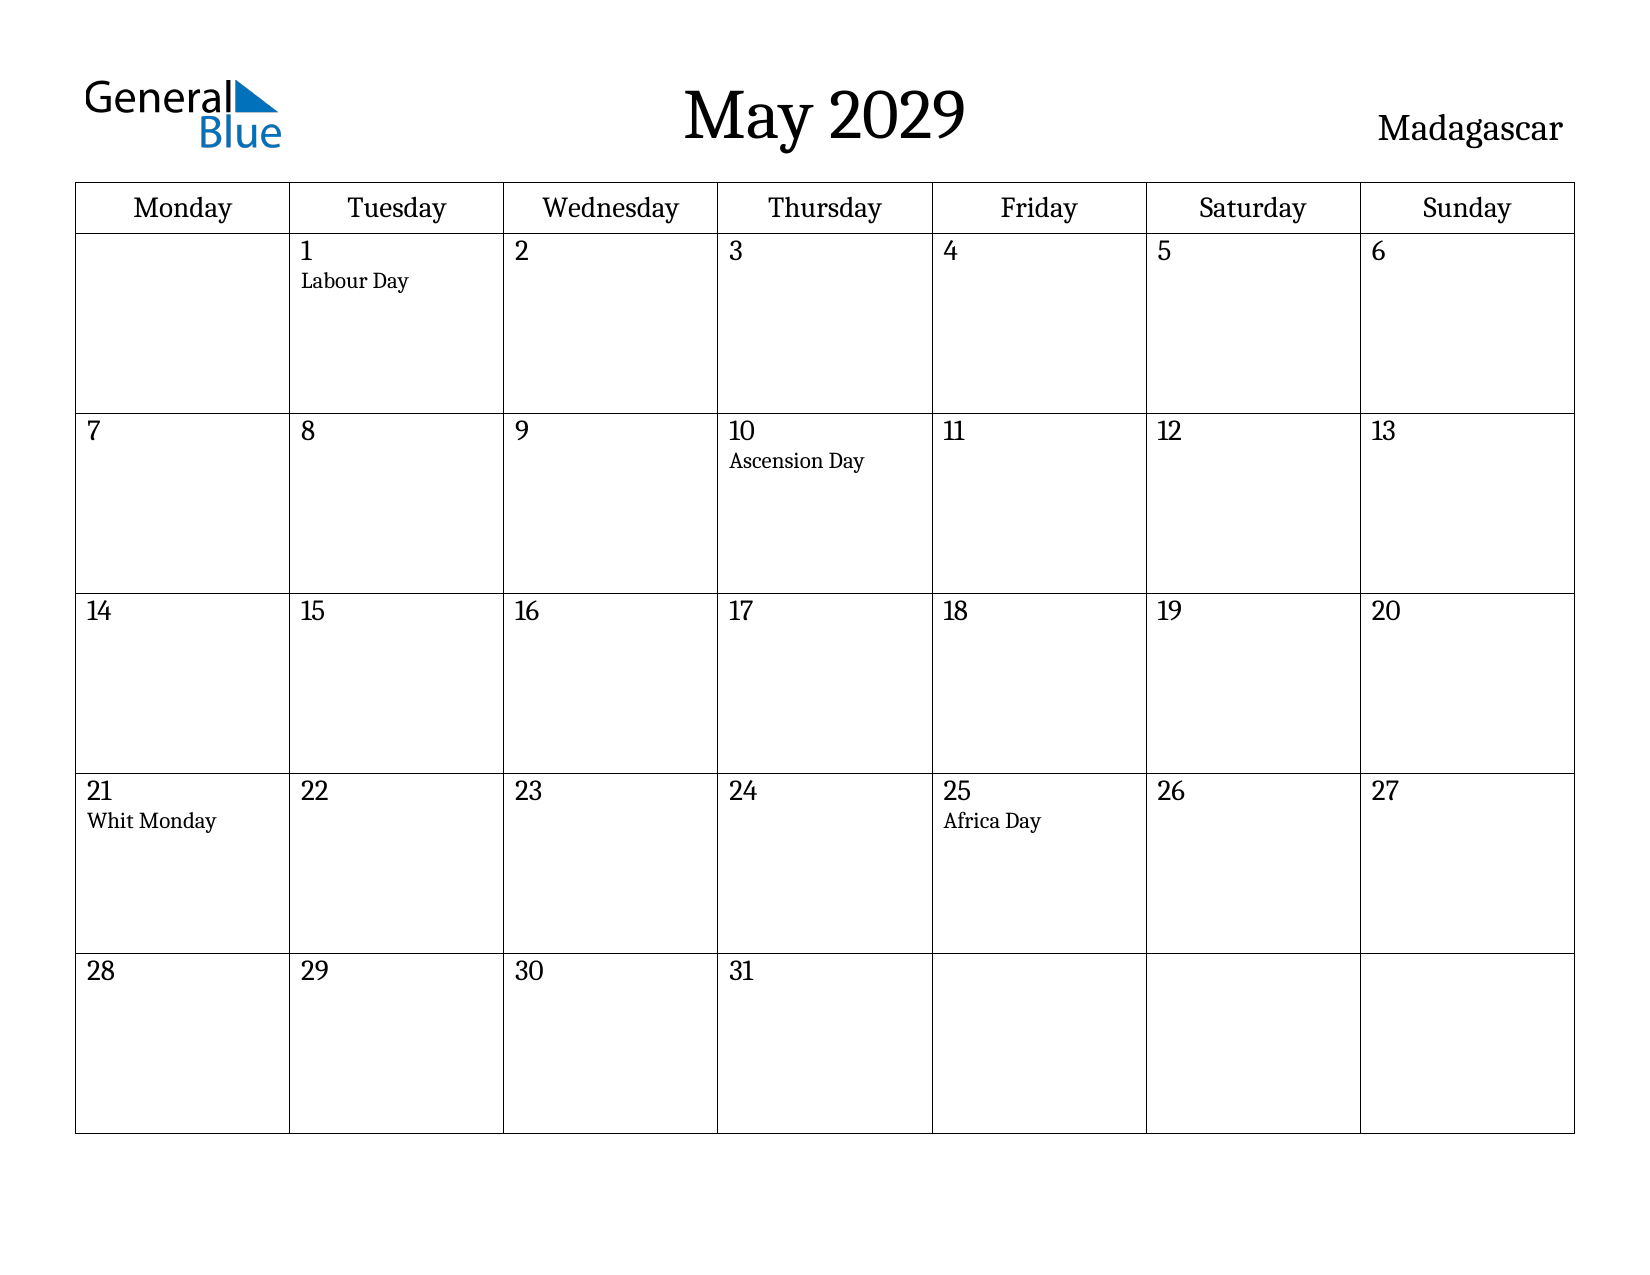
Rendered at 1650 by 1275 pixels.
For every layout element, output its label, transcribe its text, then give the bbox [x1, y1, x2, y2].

table_cell 12 [1147, 414, 1360, 447]
table_cell 8 [290, 414, 503, 447]
table_cell 18 [933, 594, 1146, 627]
table_cell [718, 627, 932, 773]
table_cell 25 [933, 774, 1146, 807]
table_cell [933, 988, 1146, 1133]
table_cell Whit Monday [76, 808, 289, 953]
table_cell 15 [290, 594, 503, 627]
table_cell [933, 627, 1146, 773]
table_cell 9 [504, 414, 717, 447]
table_cell [290, 627, 503, 773]
table_cell 30 [504, 954, 717, 987]
table_cell 10 [718, 414, 932, 447]
table_cell 11 [933, 414, 1146, 447]
table_cell Ascension Day [718, 448, 932, 593]
table_cell [718, 267, 932, 413]
table_cell 3 [718, 234, 932, 267]
table_cell [1147, 954, 1360, 987]
table_cell [504, 808, 717, 953]
table_cell [1361, 988, 1574, 1133]
table_cell Africa Day [933, 808, 1146, 953]
table_header Madagascar [1146, 75, 1574, 182]
table_cell [1361, 808, 1574, 953]
table_cell 22 [290, 774, 503, 807]
table_cell [1147, 627, 1360, 773]
table_header [76, 75, 503, 182]
table_cell Tuesday [290, 183, 503, 233]
table_cell 7 [76, 414, 289, 447]
table_cell 13 [1361, 414, 1574, 447]
table_cell [1361, 627, 1574, 773]
table_cell 31 [718, 954, 932, 987]
table_cell [76, 627, 289, 773]
table_cell Saturday [1147, 183, 1360, 233]
table_cell [76, 267, 289, 413]
table_cell [504, 627, 717, 773]
table_cell 28 [76, 954, 289, 987]
table_cell 16 [504, 594, 717, 627]
table_cell [933, 954, 1146, 987]
table_cell [1147, 448, 1360, 593]
table_cell Labour Day [290, 267, 503, 413]
table_cell 23 [504, 774, 717, 807]
table_cell [76, 234, 289, 267]
table_cell [718, 988, 932, 1133]
table_header May 2029 [504, 75, 1146, 182]
table_cell [1361, 448, 1574, 593]
table_cell 29 [290, 954, 503, 987]
table_cell 2 [504, 234, 717, 267]
table_cell 26 [1147, 774, 1360, 807]
table_cell [290, 808, 503, 953]
table_cell 1 [290, 234, 503, 267]
table_cell Friday [933, 183, 1146, 233]
table_cell Monday [76, 183, 289, 233]
table_cell [1147, 988, 1360, 1133]
table_cell 6 [1361, 234, 1574, 267]
table_cell Sunday [1361, 183, 1574, 233]
table_cell [718, 808, 932, 953]
picture [86, 80, 281, 148]
table_cell Wednesday [504, 183, 717, 233]
table_cell [933, 448, 1146, 593]
table_cell [290, 988, 503, 1133]
table_cell [76, 988, 289, 1133]
table_cell 4 [933, 234, 1146, 267]
table_cell [933, 267, 1146, 413]
table_cell 17 [718, 594, 932, 627]
table_cell 5 [1147, 234, 1360, 267]
table_cell [1147, 267, 1360, 413]
table_cell Thursday [718, 183, 932, 233]
table_cell 24 [718, 774, 932, 807]
table_cell 19 [1147, 594, 1360, 627]
table_cell [504, 988, 717, 1133]
table_cell 20 [1361, 594, 1574, 627]
table_cell [1361, 267, 1574, 413]
table_cell [1147, 808, 1360, 953]
table_cell [504, 267, 717, 413]
table_cell [504, 448, 717, 593]
table_cell [76, 448, 289, 593]
table_cell [290, 448, 503, 593]
table_cell 21 [76, 774, 289, 807]
table_cell 27 [1361, 774, 1574, 807]
table_cell [1361, 954, 1574, 987]
table_cell 14 [76, 594, 289, 627]
